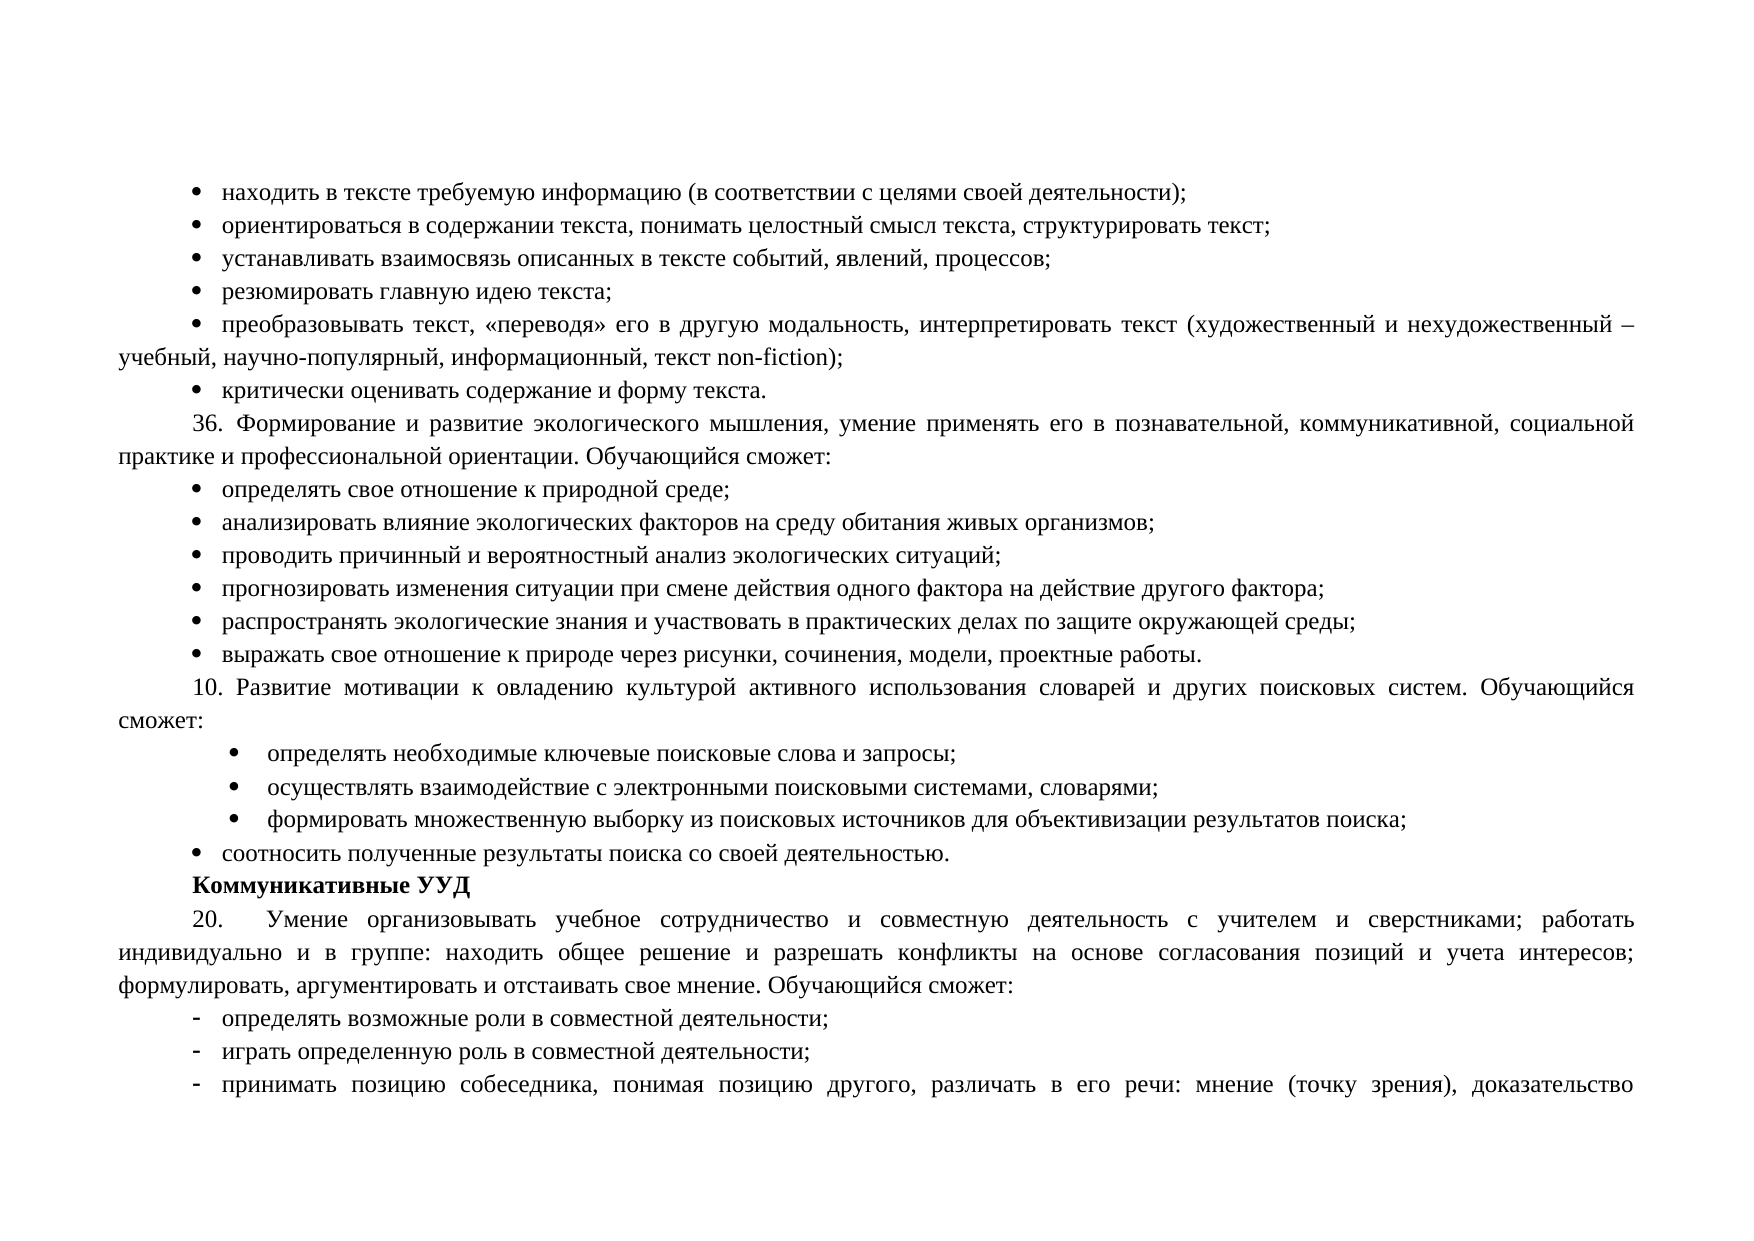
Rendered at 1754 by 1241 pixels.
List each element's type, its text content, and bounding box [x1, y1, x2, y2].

list критически оценивать содержание и форму текста. [118, 375, 1636, 404]
list устанавливать взаимосвязь описанных в тексте событий, явлений, процессов; [118, 243, 1636, 272]
list преобразовывать текст, «переводя» его в другую модальность, интерпретировать текст (художественный и нехудожественный – учебный, научно-популярный, информационный, текст non-fiction); [118, 309, 1636, 371]
list распространять экологические знания и участвовать в практических делах по защите окружающей среды; [118, 606, 1636, 635]
list определять возможные роли в совместной деятельности; [118, 1003, 1636, 1031]
list осуществлять взаимодействие с электронными поисковыми системами, словарями; [229, 772, 1636, 800]
text 10. Развитие мотивации к овладению культурой активного использования словарей и других поисковых систем. Обучающийся сможет: [118, 672, 1636, 734]
list прогнозировать изменения ситуации при смене действия одного фактора на действие другого фактора; [118, 573, 1636, 602]
list определять необходимые ключевые поисковые слова и запросы; [229, 738, 1636, 767]
list играть определенную роль в совместной деятельности; [118, 1036, 1636, 1064]
list формировать множественную выборку из поисковых источников для объективизации результатов поиска; [229, 804, 1636, 833]
list ориентироваться в содержании текста, понимать целостный смысл текста, структурировать текст; [118, 210, 1636, 239]
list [118, 1069, 1636, 1097]
list проводить причинный и вероятностный анализ экологических ситуаций; [118, 540, 1636, 569]
list определять свое отношение к природной среде; [118, 474, 1636, 503]
list соотносить полученные результаты поиска со своей деятельностью. [118, 838, 1636, 866]
text Коммуникативные УУД [118, 871, 1636, 899]
list находить в тексте требуемую информацию (в соответствии с целями своей деятельности); [118, 177, 1636, 206]
list анализировать влияние экологических факторов на среду обитания живых организмов; [118, 507, 1636, 536]
list резюмировать главную идею текста; [118, 276, 1636, 305]
list выражать свое отношение к природе через рисунки, сочинения, модели, проектные работы. [118, 639, 1636, 668]
list Умение организовывать учебное сотрудничество и совместную деятельность с учителем и сверстниками; работать индивидуально и в группе: находить общее решение и разрешать конфликты на основе согласования позиций и учета интересов; формулировать, аргументировать и отстаивать свое мнение. Обучающийся сможет: [118, 904, 1636, 998]
list Формирование и развитие экологического мышления, умение применять его в познавательной, коммуникативной, социальной практике и профессиональной ориентации. Обучающийся сможет: [118, 408, 1636, 470]
